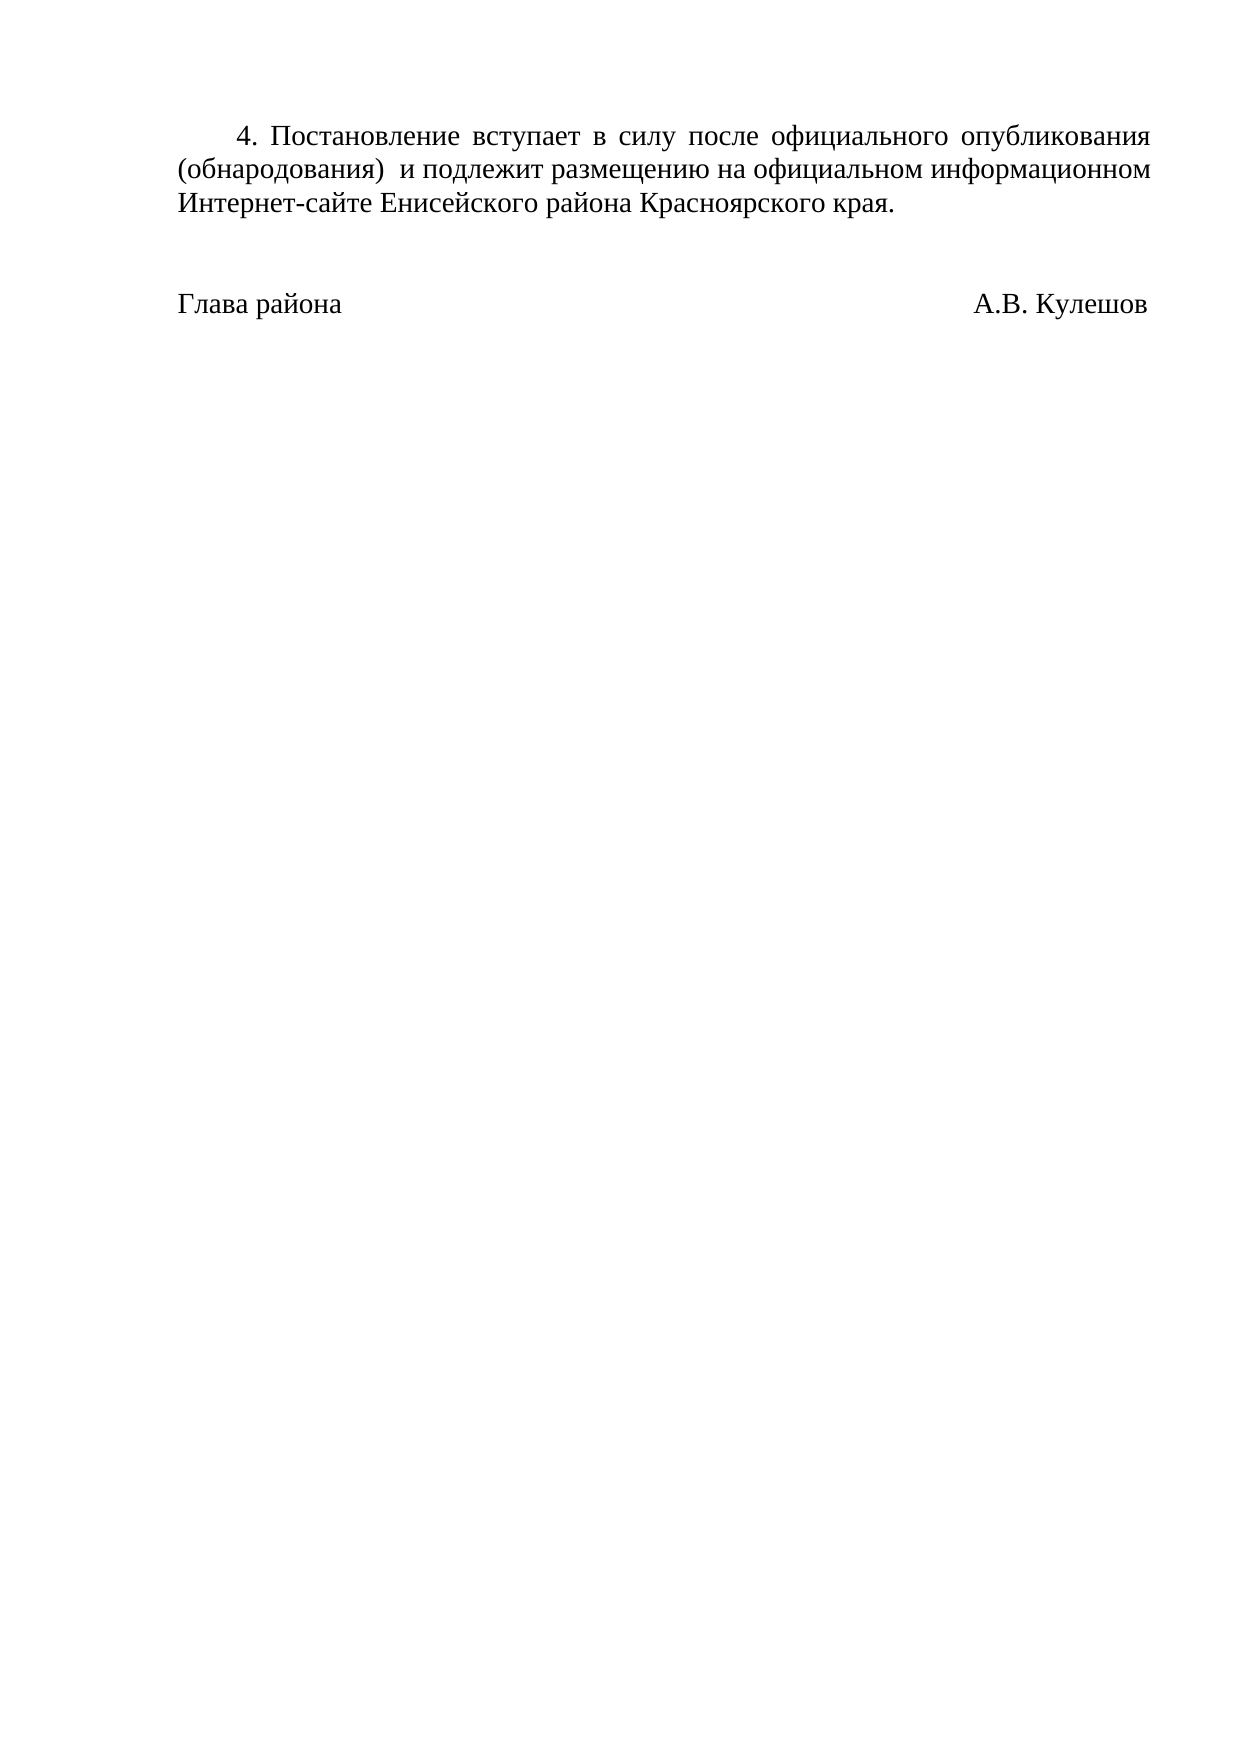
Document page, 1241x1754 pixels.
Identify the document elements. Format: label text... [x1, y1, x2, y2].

text Глава района А.В. Кулешов [177, 286, 1152, 319]
text 4. Постановление вступает в силу после официального опубликования (обнародования) и подлежит размещению на официальном информационном Интернет-сайте Енисейского района Красноярского края. [177, 118, 1152, 219]
